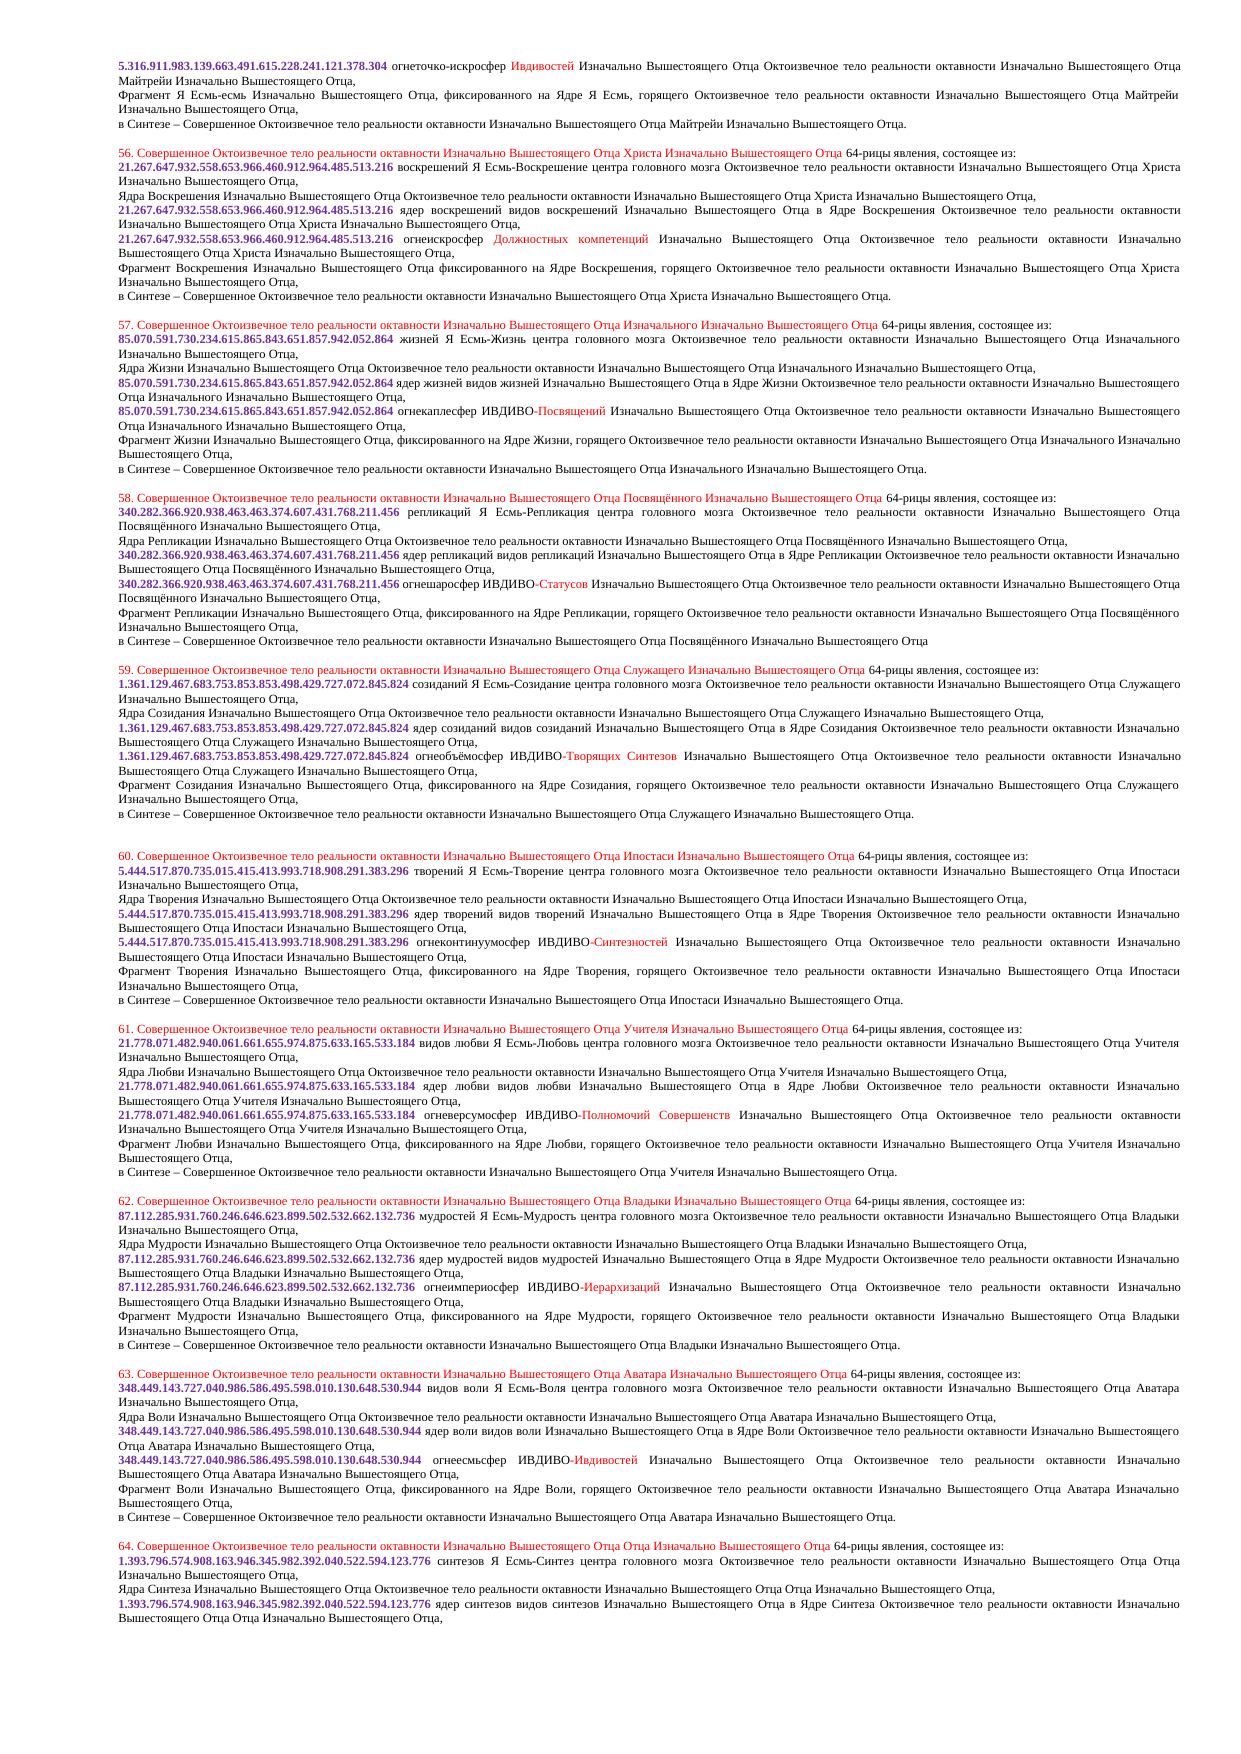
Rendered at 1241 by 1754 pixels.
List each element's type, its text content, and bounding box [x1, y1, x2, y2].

text в Синтезе – Совершенное Октоизвечное тело реальности октавности Изначально Вышестоящего Отца Изначального Изначально Вышестоящего Отца. [118, 462, 1181, 476]
text 348.449.143.727.040.986.586.495.598.010.130.648.530.944 ядер воли видов воли Изначально Вышестоящего Отца в Ядре Воли Октоизвечное тело реальности октавности Изначально Вышестоящего Отца Аватара Изначально Вышестоящего Отца, [118, 1424, 1181, 1453]
text 87.112.285.931.760.246.646.623.899.502.532.662.132.736 ядер мудростей видов мудростей Изначально Вышестоящего Отца в Ядре Мудрости Октоизвечное тело реальности октавности Изначально Вышестоящего Отца Владыки Изначально Вышестоящего Отца, [118, 1251, 1181, 1280]
text 60. Совершенное Октоизвечное тело реальности октавности Изначально Вышестоящего Отца Ипостаси Изначально Вышестоящего Отца 64-рицы явления, состоящее из: [118, 849, 1181, 863]
text в Синтезе – Совершенное Октоизвечное тело реальности октавности Изначально Вышестоящего Отца Служащего Изначально Вышестоящего Отца. [118, 807, 1181, 821]
text Ядра Репликации Изначально Вышестоящего Отца Октоизвечное тело реальности октавности Изначально Вышестоящего Отца Посвящённого Изначально Вышестоящего Отца, [118, 533, 1181, 548]
text 21.267.647.932.558.653.966.460.912.964.485.513.216 огнеискросфер Должностных компетенций Изначально Вышестоящего Отца Октоизвечное тело реальности октавности Изначально Вышестоящего Отца Христа Изначально Вышестоящего Отца, [118, 232, 1181, 260]
text 1.361.129.467.683.753.853.853.498.429.727.072.845.824 огнеобъёмосфер ИВДИВО-Творящих Синтезов Изначально Вышестоящего Отца Октоизвечное тело реальности октавности Изначально Вышестоящего Отца Служащего Изначально Вышестоящего Отца, [118, 749, 1181, 778]
text Фрагмент Созидания Изначально Вышестоящего Отца, фиксированного на Ядре Созидания, горящего Октоизвечное тело реальности октавности Изначально Вышестоящего Отца Служащего Изначально Вышестоящего Отца, [118, 778, 1181, 807]
text 5.316.911.983.139.663.491.615.228.241.121.378.304 огнеточко-искросфер Ивдивостей Изначально Вышестоящего Отца Октоизвечное тело реальности октавности Изначально Вышестоящего Отца Майтрейи Изначально Вышестоящего Отца, [118, 59, 1181, 88]
text 85.070.591.730.234.615.865.843.651.857.942.052.864 ядер жизней видов жизней Изначально Вышестоящего Отца в Ядре Жизни Октоизвечное тело реальности октавности Изначально Вышестоящего Отца Изначального Изначально Вышестоящего Отца, [118, 375, 1181, 404]
text Ядра Созидания Изначально Вышестоящего Отца Октоизвечное тело реальности октавности Изначально Вышестоящего Отца Служащего Изначально Вышестоящего Отца, [118, 706, 1181, 720]
text Фрагмент Жизни Изначально Вышестоящего Отца, фиксированного на Ядре Жизни, горящего Октоизвечное тело реальности октавности Изначально Вышестоящего Отца Изначального Изначально Вышестоящего Отца, [118, 433, 1181, 462]
text 5.444.517.870.735.015.415.413.993.718.908.291.383.296 творений Я Есмь-Творение центра головного мозга Октоизвечное тело реальности октавности Изначально Вышестоящего Отца Ипостаси Изначально Вышестоящего Отца, [118, 863, 1181, 892]
text Фрагмент Творения Изначально Вышестоящего Отца, фиксированного на Ядре Творения, горящего Октоизвечное тело реальности октавности Изначально Вышестоящего Отца Ипостаси Изначально Вышестоящего Отца, [118, 964, 1181, 993]
text в Синтезе – Совершенное Октоизвечное тело реальности октавности Изначально Вышестоящего Отца Майтрейи Изначально Вышестоящего Отца. [118, 117, 1181, 131]
text 58. Совершенное Октоизвечное тело реальности октавности Изначально Вышестоящего Отца Посвящённого Изначально Вышестоящего Отца 64-рицы явления, состоящее из: [118, 490, 1181, 505]
text 64. Совершенное Октоизвечное тело реальности октавности Изначально Вышестоящего Отца Отца Изначально Вышестоящего Отца 64-рицы явления, состоящее из: [118, 1539, 1181, 1553]
text Фрагмент Я Есмь-есмь Изначально Вышестоящего Отца, фиксированного на Ядре Я Есмь, горящего Октоизвечное тело реальности октавности Изначально Вышестоящего Отца Майтрейи Изначально Вышестоящего Отца, [118, 88, 1181, 117]
text 340.282.366.920.938.463.463.374.607.431.768.211.456 огнешаросфер ИВДИВО-Статусов Изначально Вышестоящего Отца Октоизвечное тело реальности октавности Изначально Вышестоящего Отца Посвящённого Изначально Вышестоящего Отца, [118, 577, 1181, 605]
text Ядра Воли Изначально Вышестоящего Отца Октоизвечное тело реальности октавности Изначально Вышестоящего Отца Аватара Изначально Вышестоящего Отца, [118, 1409, 1181, 1424]
text 1.393.796.574.908.163.946.345.982.392.040.522.594.123.776 ядер синтезов видов синтезов Изначально Вышестоящего Отца в Ядре Синтеза Октоизвечное тело реальности октавности Изначально Вышестоящего Отца Отца Изначально Вышестоящего Отца, [118, 1596, 1181, 1625]
text 5.444.517.870.735.015.415.413.993.718.908.291.383.296 огнеконтинуумосфер ИВДИВО-Синтезностей Изначально Вышестоящего Отца Октоизвечное тело реальности октавности Изначально Вышестоящего Отца Ипостаси Изначально Вышестоящего Отца, [118, 935, 1181, 964]
text в Синтезе – Совершенное Октоизвечное тело реальности октавности Изначально Вышестоящего Отца Учителя Изначально Вышестоящего Отца. [118, 1165, 1181, 1179]
text Фрагмент Репликации Изначально Вышестоящего Отца, фиксированного на Ядре Репликации, горящего Октоизвечное тело реальности октавности Изначально Вышестоящего Отца Посвящённого Изначально Вышестоящего Отца, [118, 605, 1181, 634]
text 87.112.285.931.760.246.646.623.899.502.532.662.132.736 огнеимпериосфер ИВДИВО-Иерархизаций Изначально Вышестоящего Отца Октоизвечное тело реальности октавности Изначально Вышестоящего Отца Владыки Изначально Вышестоящего Отца, [118, 1280, 1181, 1309]
text 21.267.647.932.558.653.966.460.912.964.485.513.216 ядер воскрешений видов воскрешений Изначально Вышестоящего Отца в Ядре Воскрешения Октоизвечное тело реальности октавности Изначально Вышестоящего Отца Христа Изначально Вышестоящего Отца, [118, 203, 1181, 232]
text 348.449.143.727.040.986.586.495.598.010.130.648.530.944 видов воли Я Есмь-Воля центра головного мозга Октоизвечное тело реальности октавности Изначально Вышестоящего Отца Аватара Изначально Вышестоящего Отца, [118, 1381, 1181, 1409]
text Фрагмент Воли Изначально Вышестоящего Отца, фиксированного на Ядре Воли, горящего Октоизвечное тело реальности октавности Изначально Вышестоящего Отца Аватара Изначально Вышестоящего Отца, [118, 1481, 1181, 1510]
text 1.361.129.467.683.753.853.853.498.429.727.072.845.824 созиданий Я Есмь-Созидание центра головного мозга Октоизвечное тело реальности октавности Изначально Вышестоящего Отца Служащего Изначально Вышестоящего Отца, [118, 677, 1181, 706]
text 340.282.366.920.938.463.463.374.607.431.768.211.456 репликаций Я Есмь-Репликация центра головного мозга Октоизвечное тело реальности октавности Изначально Вышестоящего Отца Посвящённого Изначально Вышестоящего Отца, [118, 505, 1181, 533]
text Фрагмент Любви Изначально Вышестоящего Отца, фиксированного на Ядре Любви, горящего Октоизвечное тело реальности октавности Изначально Вышестоящего Отца Учителя Изначально Вышестоящего Отца, [118, 1136, 1181, 1165]
text 62. Совершенное Октоизвечное тело реальности октавности Изначально Вышестоящего Отца Владыки Изначально Вышестоящего Отца 64-рицы явления, состоящее из: [118, 1194, 1181, 1208]
text 63. Совершенное Октоизвечное тело реальности октавности Изначально Вышестоящего Отца Аватара Изначально Вышестоящего Отца 64-рицы явления, состоящее из: [118, 1366, 1181, 1381]
text 87.112.285.931.760.246.646.623.899.502.532.662.132.736 мудростей Я Есмь-Мудрость центра головного мозга Октоизвечное тело реальности октавности Изначально Вышестоящего Отца Владыки Изначально Вышестоящего Отца, [118, 1208, 1181, 1237]
text Ядра Жизни Изначально Вышестоящего Отца Октоизвечное тело реальности октавности Изначально Вышестоящего Отца Изначального Изначально Вышестоящего Отца, [118, 361, 1181, 375]
text 1.393.796.574.908.163.946.345.982.392.040.522.594.123.776 синтезов Я Есмь-Синтез центра головного мозга Октоизвечное тело реальности октавности Изначально Вышестоящего Отца Отца Изначально Вышестоящего Отца, [118, 1553, 1181, 1582]
text в Синтезе – Совершенное Октоизвечное тело реальности октавности Изначально Вышестоящего Отца Владыки Изначально Вышестоящего Отца. [118, 1338, 1181, 1352]
text 1.361.129.467.683.753.853.853.498.429.727.072.845.824 ядер созиданий видов созиданий Изначально Вышестоящего Отца в Ядре Созидания Октоизвечное тело реальности октавности Изначально Вышестоящего Отца Служащего Изначально Вышестоящего Отца, [118, 720, 1181, 749]
text 56. Совершенное Октоизвечное тело реальности октавности Изначально Вышестоящего Отца Христа Изначально Вышестоящего Отца 64-рицы явления, состоящее из: [118, 145, 1181, 160]
text в Синтезе – Совершенное Октоизвечное тело реальности октавности Изначально Вышестоящего Отца Посвящённого Изначально Вышестоящего Отца [118, 634, 1181, 648]
text 21.778.071.482.940.061.661.655.974.875.633.165.533.184 видов любви Я Есмь-Любовь центра головного мозга Октоизвечное тело реальности октавности Изначально Вышестоящего Отца Учителя Изначально Вышестоящего Отца, [118, 1036, 1181, 1064]
text Ядра Любви Изначально Вышестоящего Отца Октоизвечное тело реальности октавности Изначально Вышестоящего Отца Учителя Изначально Вышестоящего Отца, [118, 1064, 1181, 1079]
text Ядра Творения Изначально Вышестоящего Отца Октоизвечное тело реальности октавности Изначально Вышестоящего Отца Ипостаси Изначально Вышестоящего Отца, [118, 892, 1181, 906]
text Ядра Мудрости Изначально Вышестоящего Отца Октоизвечное тело реальности октавности Изначально Вышестоящего Отца Владыки Изначально Вышестоящего Отца, [118, 1237, 1181, 1251]
text 21.778.071.482.940.061.661.655.974.875.633.165.533.184 огневерсумосфер ИВДИВО-Полномочий Совершенств Изначально Вышестоящего Отца Октоизвечное тело реальности октавности Изначально Вышестоящего Отца Учителя Изначально Вышестоящего Отца, [118, 1108, 1181, 1136]
text 21.778.071.482.940.061.661.655.974.875.633.165.533.184 ядер любви видов любви Изначально Вышестоящего Отца в Ядре Любви Октоизвечное тело реальности октавности Изначально Вышестоящего Отца Учителя Изначально Вышестоящего Отца, [118, 1079, 1181, 1108]
text 348.449.143.727.040.986.586.495.598.010.130.648.530.944 огнеесмьсфер ИВДИВО-Ивдивостей Изначально Вышестоящего Отца Октоизвечное тело реальности октавности Изначально Вышестоящего Отца Аватара Изначально Вышестоящего Отца, [118, 1453, 1181, 1481]
text 57. Совершенное Октоизвечное тело реальности октавности Изначально Вышестоящего Отца Изначального Изначально Вышестоящего Отца 64-рицы явления, состоящее из: [118, 318, 1181, 332]
text Фрагмент Мудрости Изначально Вышестоящего Отца, фиксированного на Ядре Мудрости, горящего Октоизвечное тело реальности октавности Изначально Вышестоящего Отца Владыки Изначально Вышестоящего Отца, [118, 1309, 1181, 1338]
text 85.070.591.730.234.615.865.843.651.857.942.052.864 жизней Я Есмь-Жизнь центра головного мозга Октоизвечное тело реальности октавности Изначально Вышестоящего Отца Изначального Изначально Вышестоящего Отца, [118, 332, 1181, 361]
text 5.444.517.870.735.015.415.413.993.718.908.291.383.296 ядер творений видов творений Изначально Вышестоящего Отца в Ядре Творения Октоизвечное тело реальности октавности Изначально Вышестоящего Отца Ипостаси Изначально Вышестоящего Отца, [118, 906, 1181, 935]
text 61. Совершенное Октоизвечное тело реальности октавности Изначально Вышестоящего Отца Учителя Изначально Вышестоящего Отца 64-рицы явления, состоящее из: [118, 1021, 1181, 1036]
text 85.070.591.730.234.615.865.843.651.857.942.052.864 огнекаплесфер ИВДИВО-Посвящений Изначально Вышестоящего Отца Октоизвечное тело реальности октавности Изначально Вышестоящего Отца Изначального Изначально Вышестоящего Отца, [118, 404, 1181, 433]
text Ядра Воскрешения Изначально Вышестоящего Отца Октоизвечное тело реальности октавности Изначально Вышестоящего Отца Христа Изначально Вышестоящего Отца, [118, 188, 1181, 203]
text в Синтезе – Совершенное Октоизвечное тело реальности октавности Изначально Вышестоящего Отца Христа Изначально Вышестоящего Отца. [118, 289, 1181, 303]
text 340.282.366.920.938.463.463.374.607.431.768.211.456 ядер репликаций видов репликаций Изначально Вышестоящего Отца в Ядре Репликации Октоизвечное тело реальности октавности Изначально Вышестоящего Отца Посвящённого Изначально Вышестоящего Отца, [118, 548, 1181, 577]
text в Синтезе – Совершенное Октоизвечное тело реальности октавности Изначально Вышестоящего Отца Ипостаси Изначально Вышестоящего Отца. [118, 993, 1181, 1007]
text 21.267.647.932.558.653.966.460.912.964.485.513.216 воскрешений Я Есмь-Воскрешение центра головного мозга Октоизвечное тело реальности октавности Изначально Вышестоящего Отца Христа Изначально Вышестоящего Отца, [118, 160, 1181, 188]
text Ядра Синтеза Изначально Вышестоящего Отца Октоизвечное тело реальности октавности Изначально Вышестоящего Отца Отца Изначально Вышестоящего Отца, [118, 1582, 1181, 1596]
text Фрагмент Воскрешения Изначально Вышестоящего Отца фиксированного на Ядре Воскрешения, горящего Октоизвечное тело реальности октавности Изначально Вышестоящего Отца Христа Изначально Вышестоящего Отца, [118, 260, 1181, 289]
text 59. Совершенное Октоизвечное тело реальности октавности Изначально Вышестоящего Отца Служащего Изначально Вышестоящего Отца 64-рицы явления, состоящее из: [118, 663, 1181, 677]
text в Синтезе – Совершенное Октоизвечное тело реальности октавности Изначально Вышестоящего Отца Аватара Изначально Вышестоящего Отца. [118, 1510, 1181, 1524]
